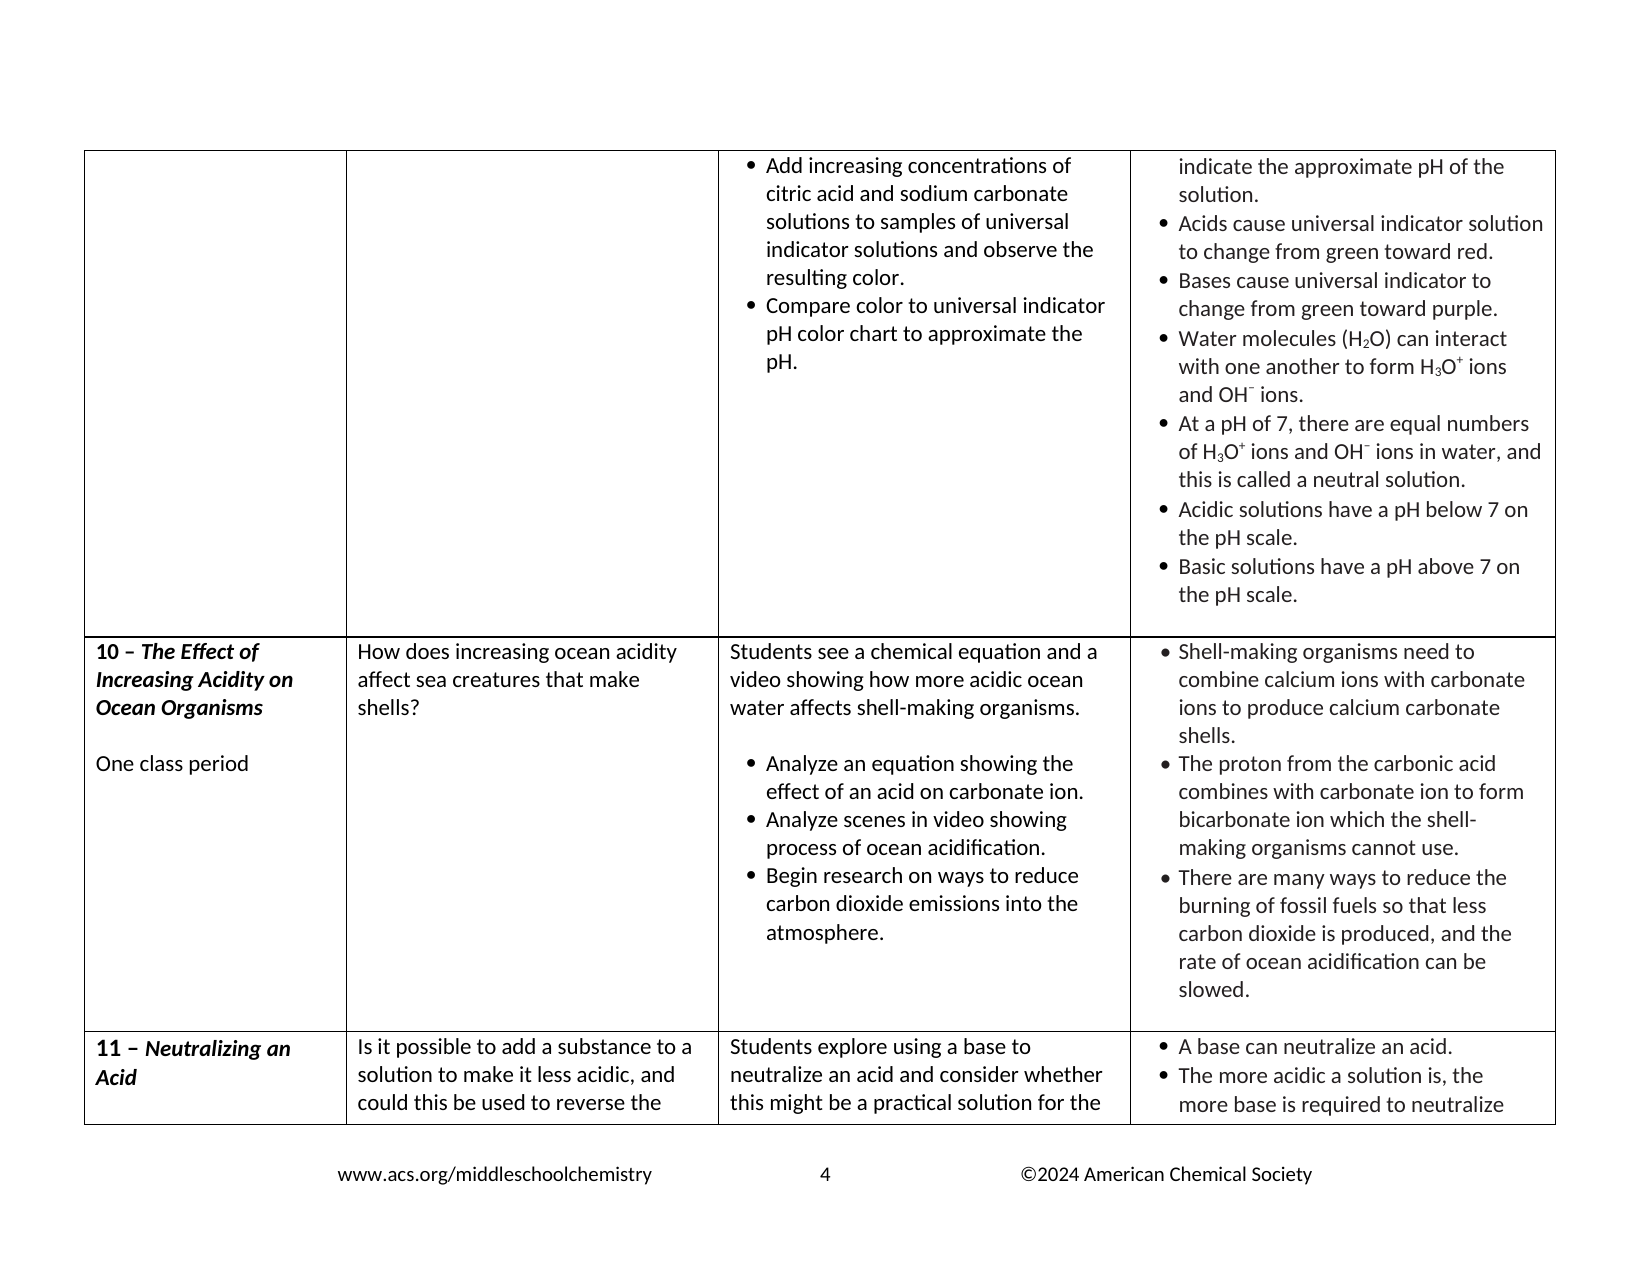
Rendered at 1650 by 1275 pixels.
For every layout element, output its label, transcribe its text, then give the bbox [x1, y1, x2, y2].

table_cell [719, 1032, 1130, 1124]
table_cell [347, 151, 718, 636]
table_cell Students see a chemical equation and a video showing how more acidic ocean water affects shell-making organisms. Analyze an equation showing the effect of an acid on carbonate ion. Analyze scenes in video showing process of ocean acidification. Begin research on ways to reduce carbon dioxide emissions into the atmosphere. [719, 638, 1130, 1031]
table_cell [719, 151, 1130, 636]
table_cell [347, 1032, 718, 1124]
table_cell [85, 1032, 346, 1124]
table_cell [85, 151, 346, 636]
table_cell 10 – The Effect of Increasing Acidity on Ocean Organisms One class period [85, 638, 346, 1031]
table_cell Shell-making organisms need to combine calcium ions with carbonate ions to produce calcium carbonate shells. The proton from the carbonic acid combines with carbonate ion to form bicarbonate ion which the shell-making organisms cannot use. There are many ways to reduce the burning of fossil fuels so that less carbon dioxide is produced, and the rate of ocean acidification can be slowed. [1131, 638, 1555, 1031]
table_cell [1131, 151, 1555, 636]
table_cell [1131, 1032, 1555, 1124]
table_cell How does increasing ocean acidity affect sea creatures that make shells? [347, 638, 718, 1031]
